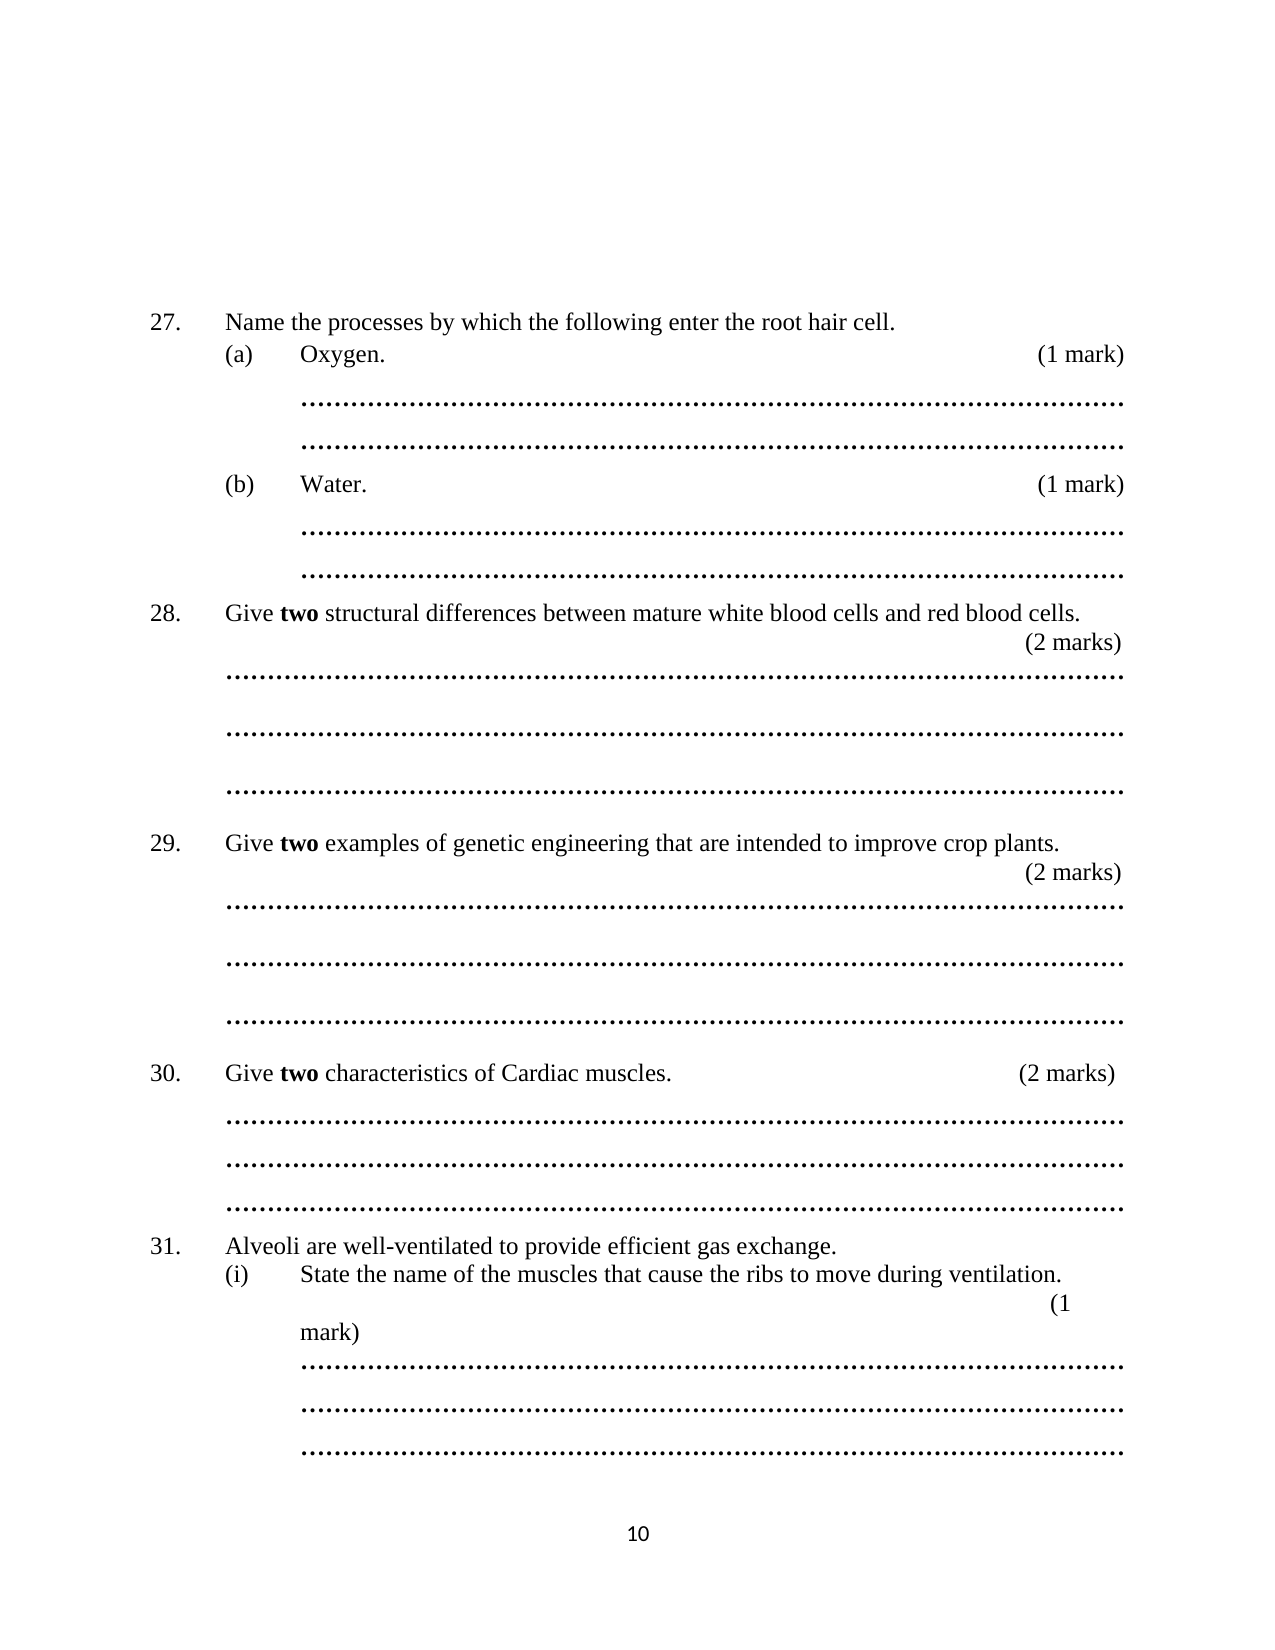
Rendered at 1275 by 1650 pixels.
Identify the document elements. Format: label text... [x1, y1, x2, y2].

list 30. Give two characteristics of Cardiac muscles. (2 marks) ……………………………………………………………………………………………………………………………………………………………………………………………………………………………………………………………………………………………… [150, 1058, 1125, 1216]
list (b) Water. (1 mark) ……………………………………………………………………………………………………………………………………………………………………………… [225, 469, 1125, 584]
list 29. Give two examples of genetic engineering that are intended to improve crop plants. [150, 828, 1125, 857]
list 27. Name the processes by which the following enter the root hair cell. [150, 307, 1125, 335]
list 28. Give two structural differences between mature white blood cells and red blood cells. [150, 598, 1125, 627]
list ……………………………………………………………………………………………………………………………………………………………………………………………………………………………………………………………………………………………… [225, 886, 1125, 1029]
list (2 marks) [975, 627, 1125, 656]
list (2 marks) [1012, 857, 1125, 886]
list (a) Oxygen. (1 mark) ……………………………………………………………………………………………………………………………………………………………………………… [225, 339, 1125, 454]
text (i) State the name of the muscles that cause the ribs to move during ventilation. (1 mark) [225, 1259, 1125, 1346]
text ……………………………………………………………………………………………………………………………………………………………………………………………………………………………………………………………………………………………… [225, 656, 1125, 799]
text ……………………………………………………………………………………………………………………………………………………………………………………………………………………………………………………………………… [300, 1346, 1125, 1461]
text 31. Alveoli are well-ventilated to provide efficient gas exchange. [150, 1231, 1125, 1259]
